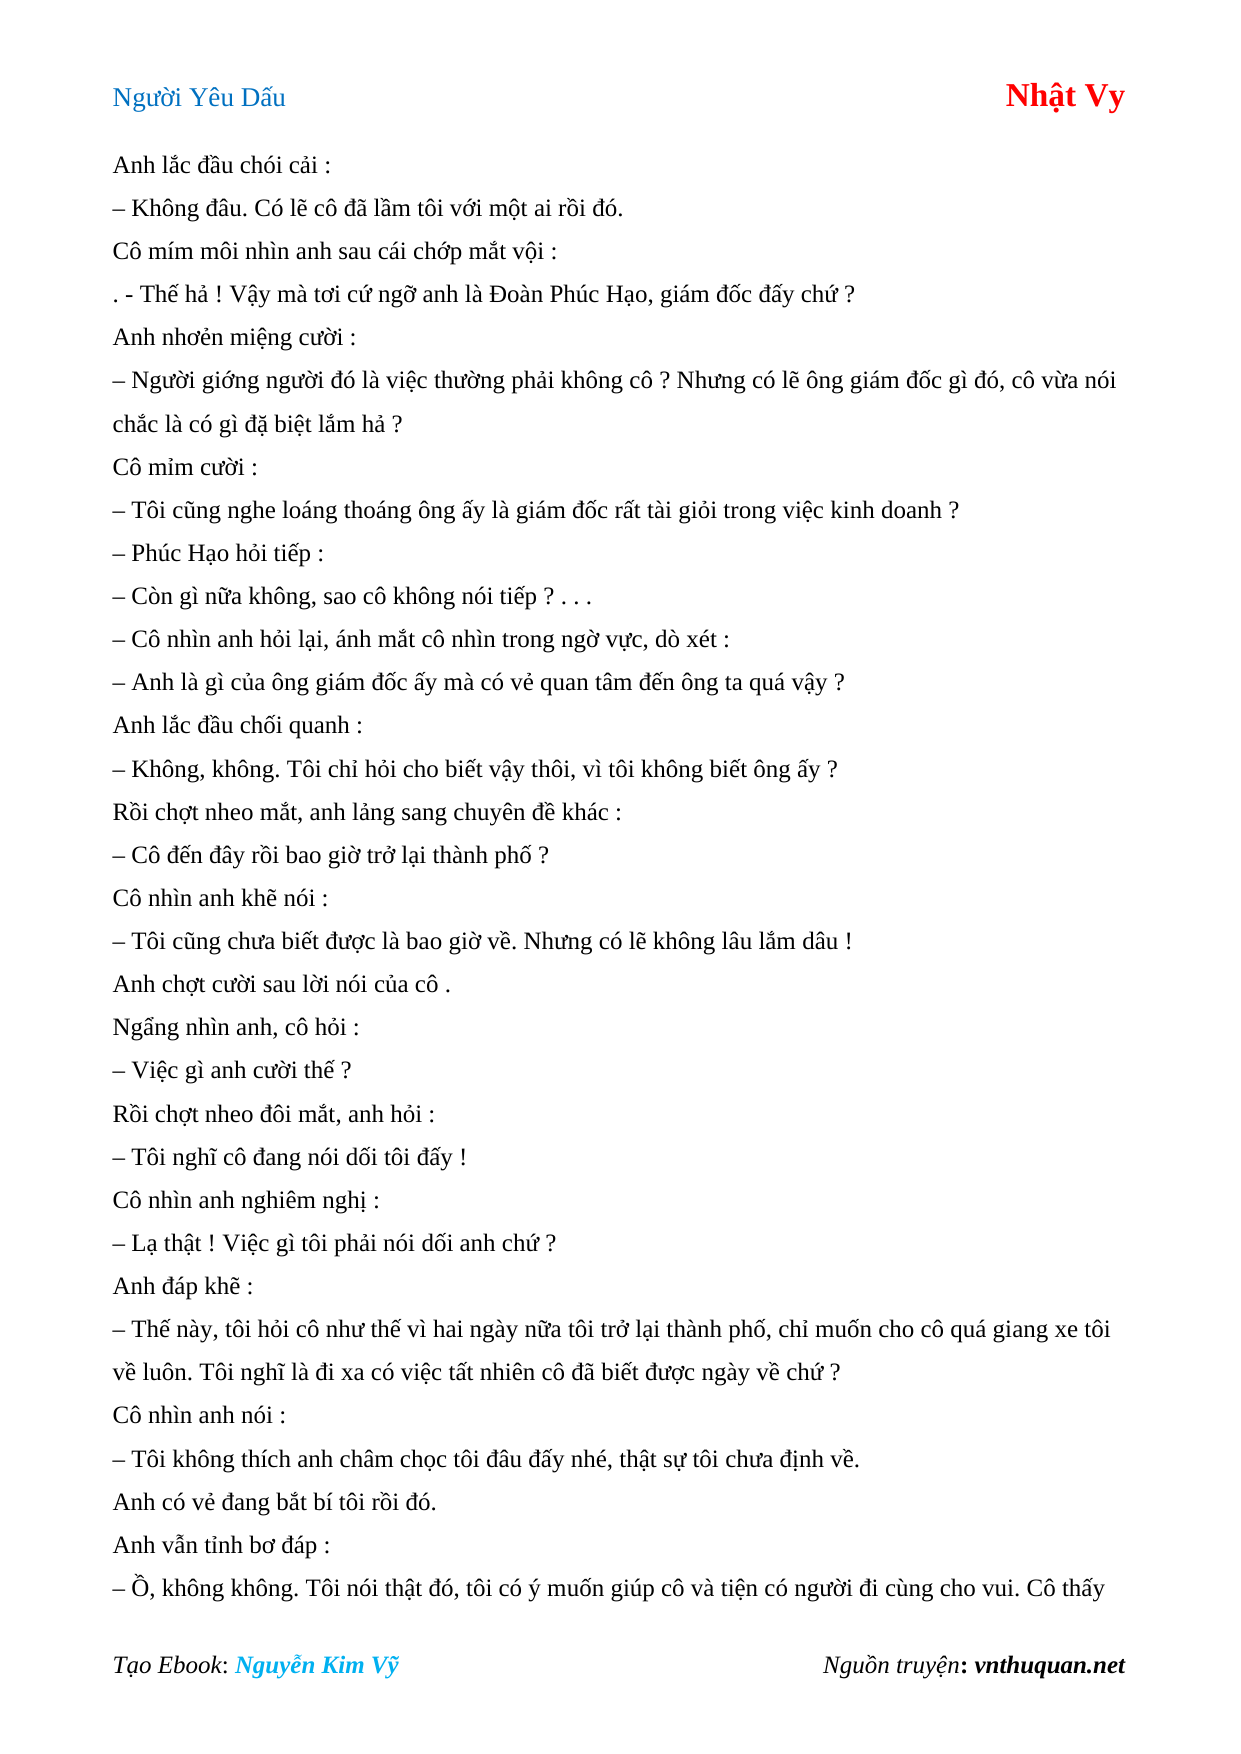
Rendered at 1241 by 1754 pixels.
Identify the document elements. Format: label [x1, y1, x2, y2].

text [112, 150, 1128, 1602]
